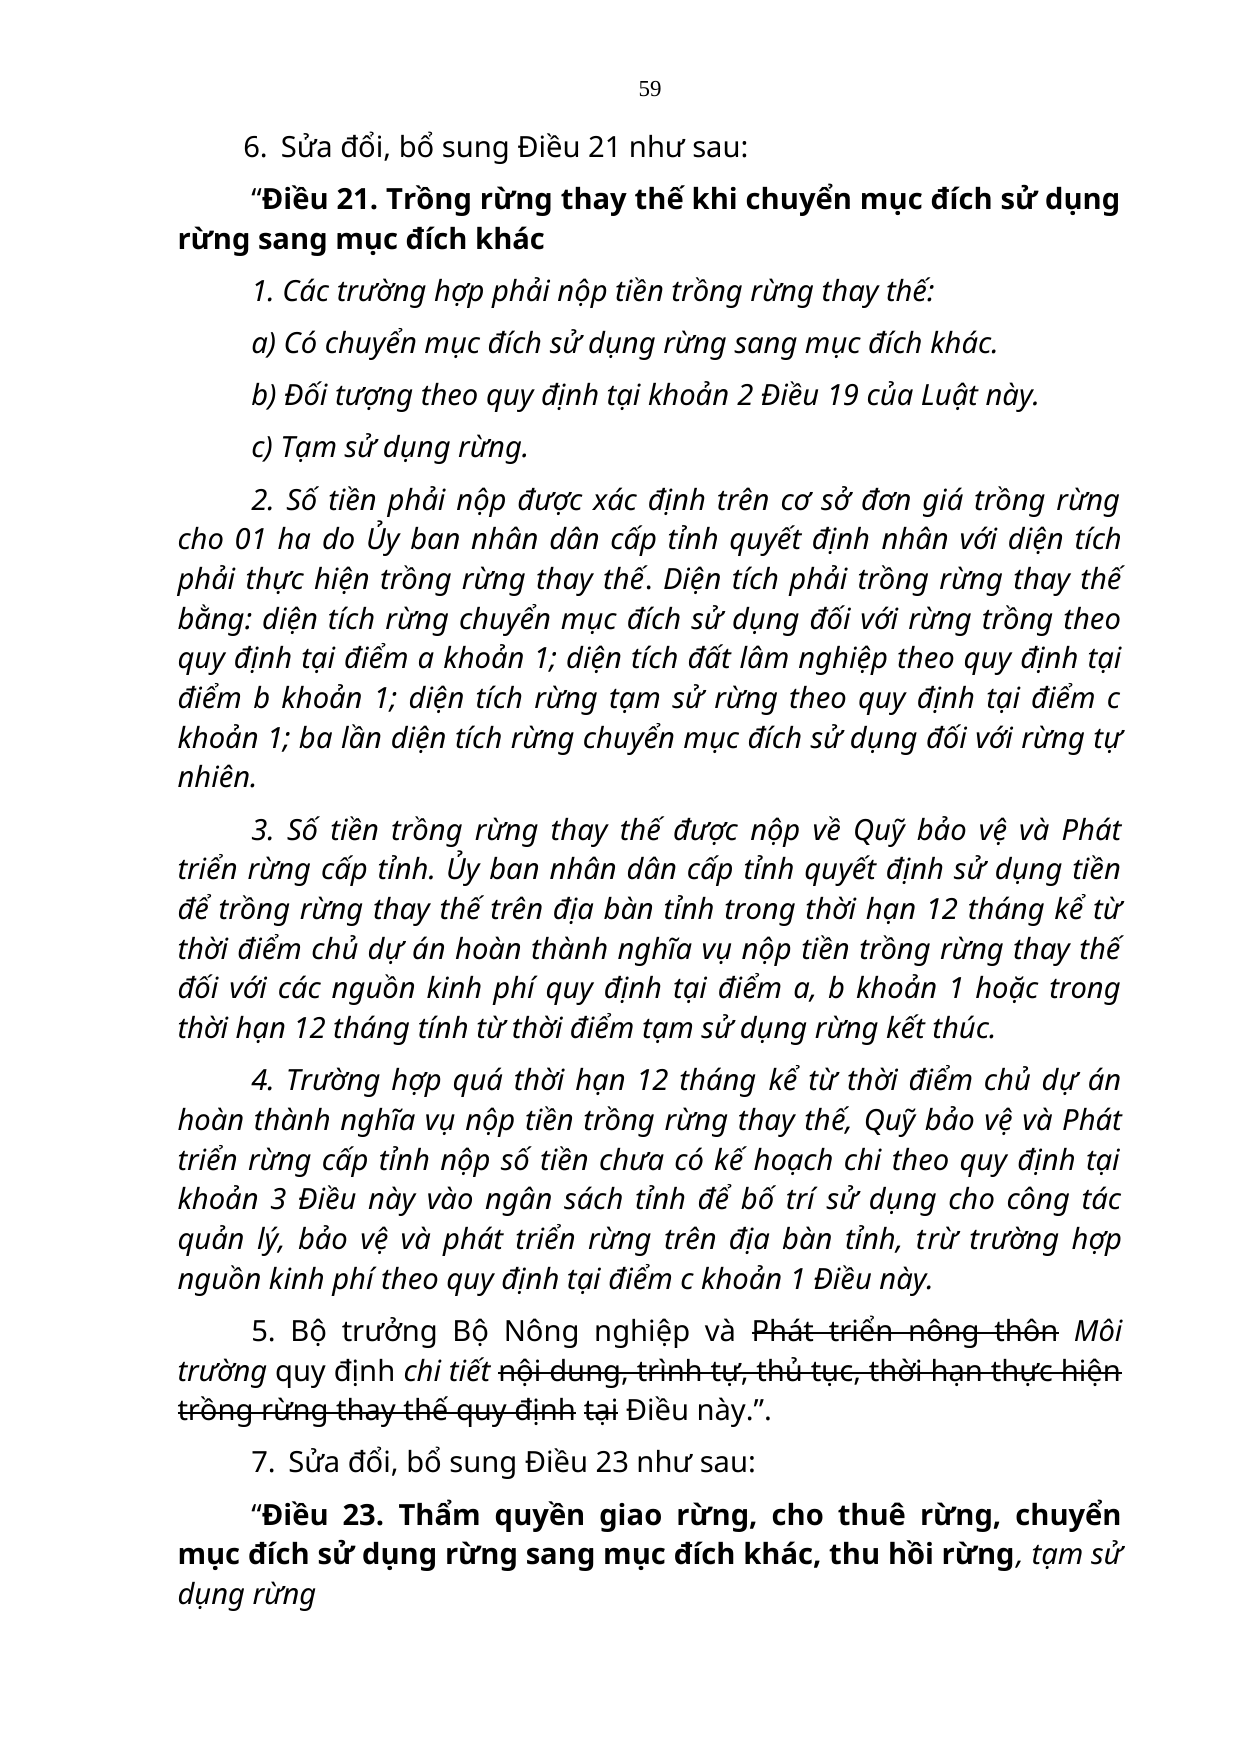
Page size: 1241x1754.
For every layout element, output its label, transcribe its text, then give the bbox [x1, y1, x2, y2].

text 2. Số tiền phải nộp được xác định trên cơ sở đơn giá trồng rừng cho 01 ha do Ủy ban nhân dân cấp tỉnh quyết định nhân với diện tích phải thực hiện trồng rừng thay thế. Diện tích phải trồng rừng thay thế bằng: diện tích rừng chuyển mục đích sử dụng đối với rừng trồng theo quy định tại điểm a khoản 1; diện tích đất lâm nghiệp theo quy định tại điểm b khoản 1; diện tích rừng tạm sử rừng theo quy định tại điểm c khoản 1; ba lần diện tích rừng chuyển mục đích sử dụng đối với rừng tự nhiên. [177, 479, 1122, 796]
text a) Có chuyển mục đích sử dụng rừng sang mục đích khác. [177, 322, 1122, 362]
text 1. Các trường hợp phải nộp tiền trồng rừng thay thế: [177, 270, 1122, 310]
text 3. Số tiền trồng rừng thay thế được nộp về Quỹ bảo vệ và Phát triển rừng cấp tỉnh. Ủy ban nhân dân cấp tỉnh quyết định sử dụng tiền để trồng rừng thay thế trên địa bàn tỉnh trong thời hạn 12 tháng kể từ thời điểm chủ dự án hoàn thành nghĩa vụ nộp tiền trồng rừng thay thế đối với các nguồn kinh phí quy định tại điểm a, b khoản 1 hoặc trong thời hạn 12 tháng tính từ thời điểm tạm sử dụng rừng kết thúc. [177, 809, 1122, 1047]
text 5. Bộ trưởng Bộ Nông nghiệp và Phát triển nông thôn Môi trường quy định chi tiết nội dung, trình tự, thủ tục, thời hạn thực hiện trồng rừng thay thế quy định tại Điều này.”. [177, 1310, 1122, 1429]
list Sửa đổi, bổ sung Điều 21 như sau: [243, 126, 1122, 166]
text “Điều 21. Trồng rừng thay thế khi chuyển mục đích sử dụng rừng sang mục đích khác [177, 178, 1122, 258]
text “Điều 23. Thẩm quyền giao rừng, cho thuê rừng, chuyển mục đích sử dụng rừng sang mục đích khác, thu hồi rừng, tạm sử dụng rừng [177, 1494, 1122, 1613]
list Sửa đổi, bổ sung Điều 23 như sau: [251, 1442, 1122, 1481]
text 4. Trường hợp quá thời hạn 12 tháng kể từ thời điểm chủ dự án hoàn thành nghĩa vụ nộp tiền trồng rừng thay thế, Quỹ bảo vệ và Phát triển rừng cấp tỉnh nộp số tiền chưa có kế hoạch chi theo quy định tại khoản 3 Điều này vào ngân sách tỉnh để bố trí sử dụng cho công tác quản lý, bảo vệ và phát triển rừng trên địa bàn tỉnh, trừ trường hợp nguồn kinh phí theo quy định tại điểm c khoản 1 Điều này. [177, 1059, 1122, 1298]
text c) Tạm sử dụng rừng. [177, 427, 1122, 466]
text b) Đối tượng theo quy định tại khoản 2 Điều 19 của Luật này. [177, 374, 1122, 414]
